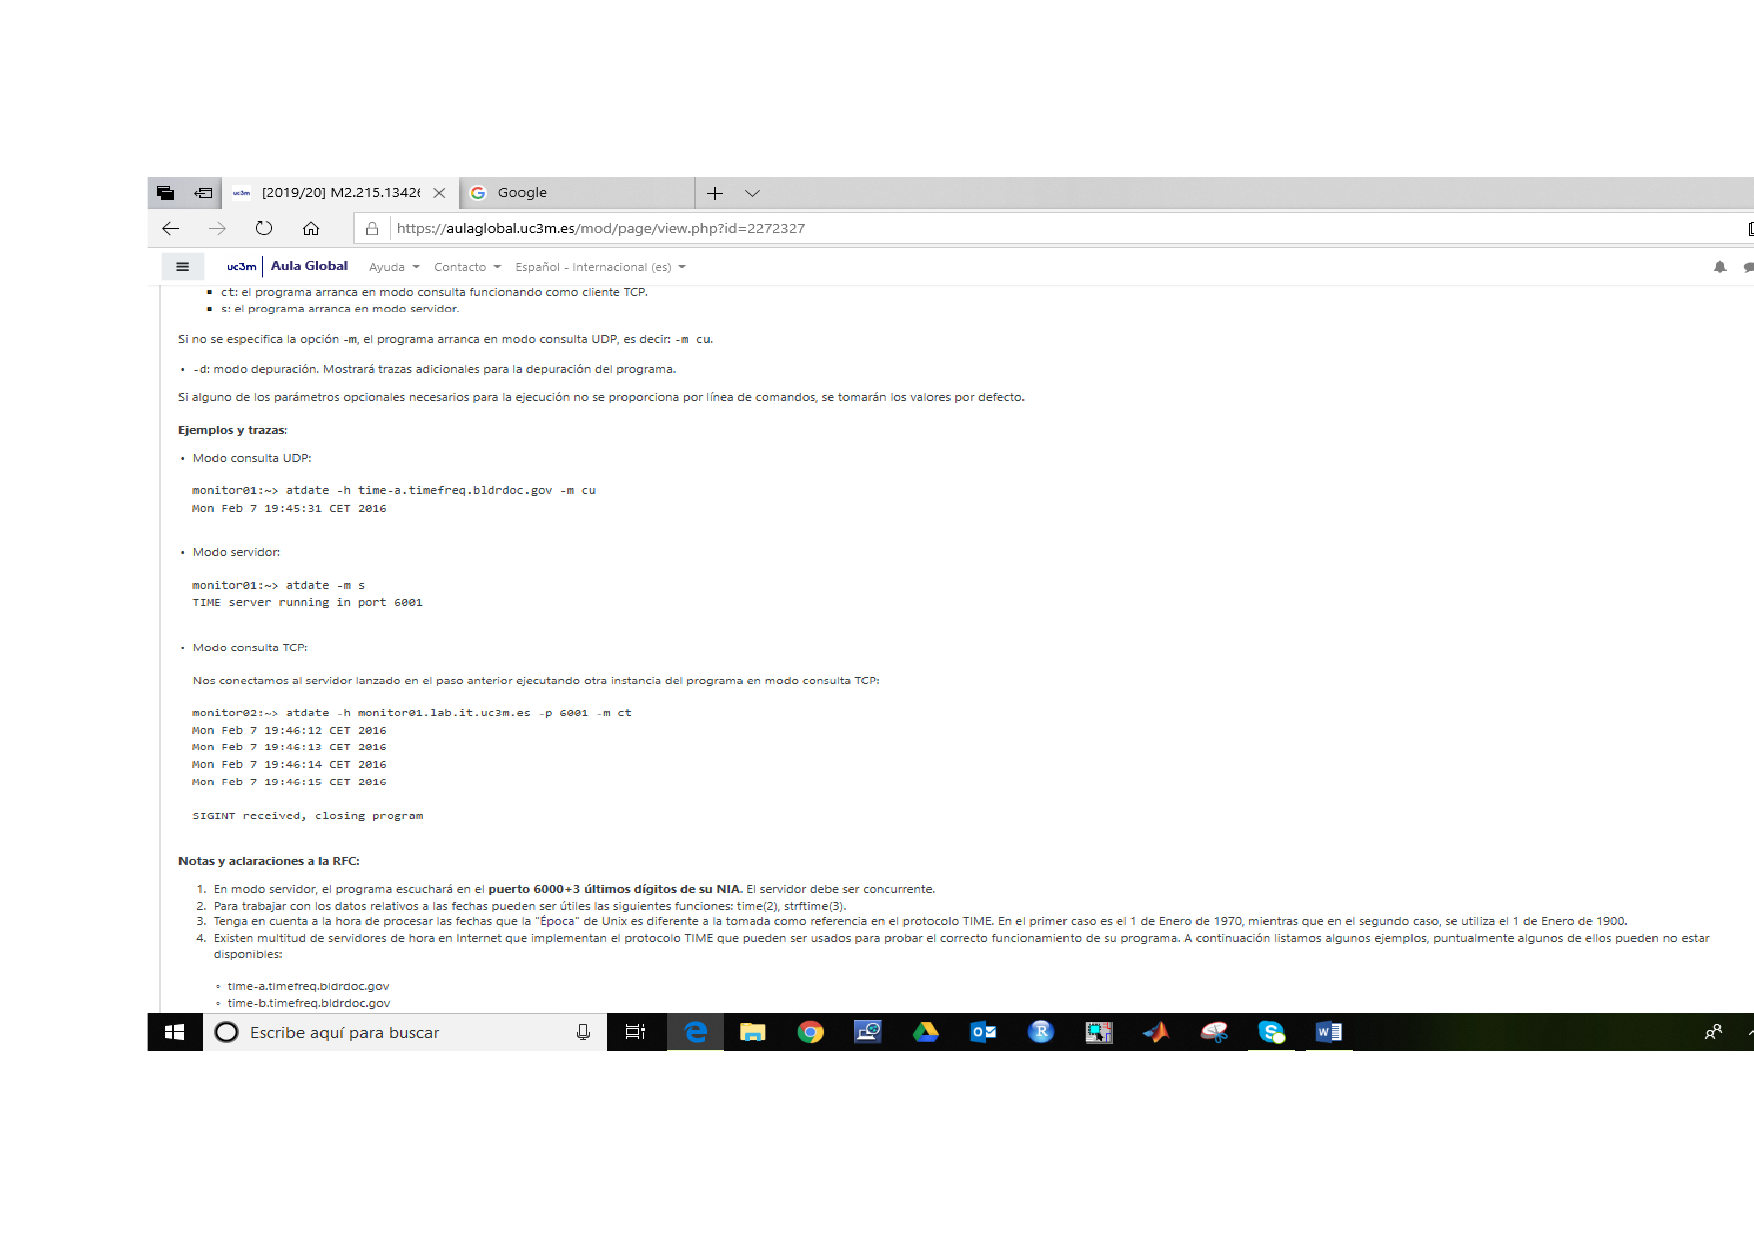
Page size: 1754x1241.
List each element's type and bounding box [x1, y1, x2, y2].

picture [147, 177, 1754, 1051]
